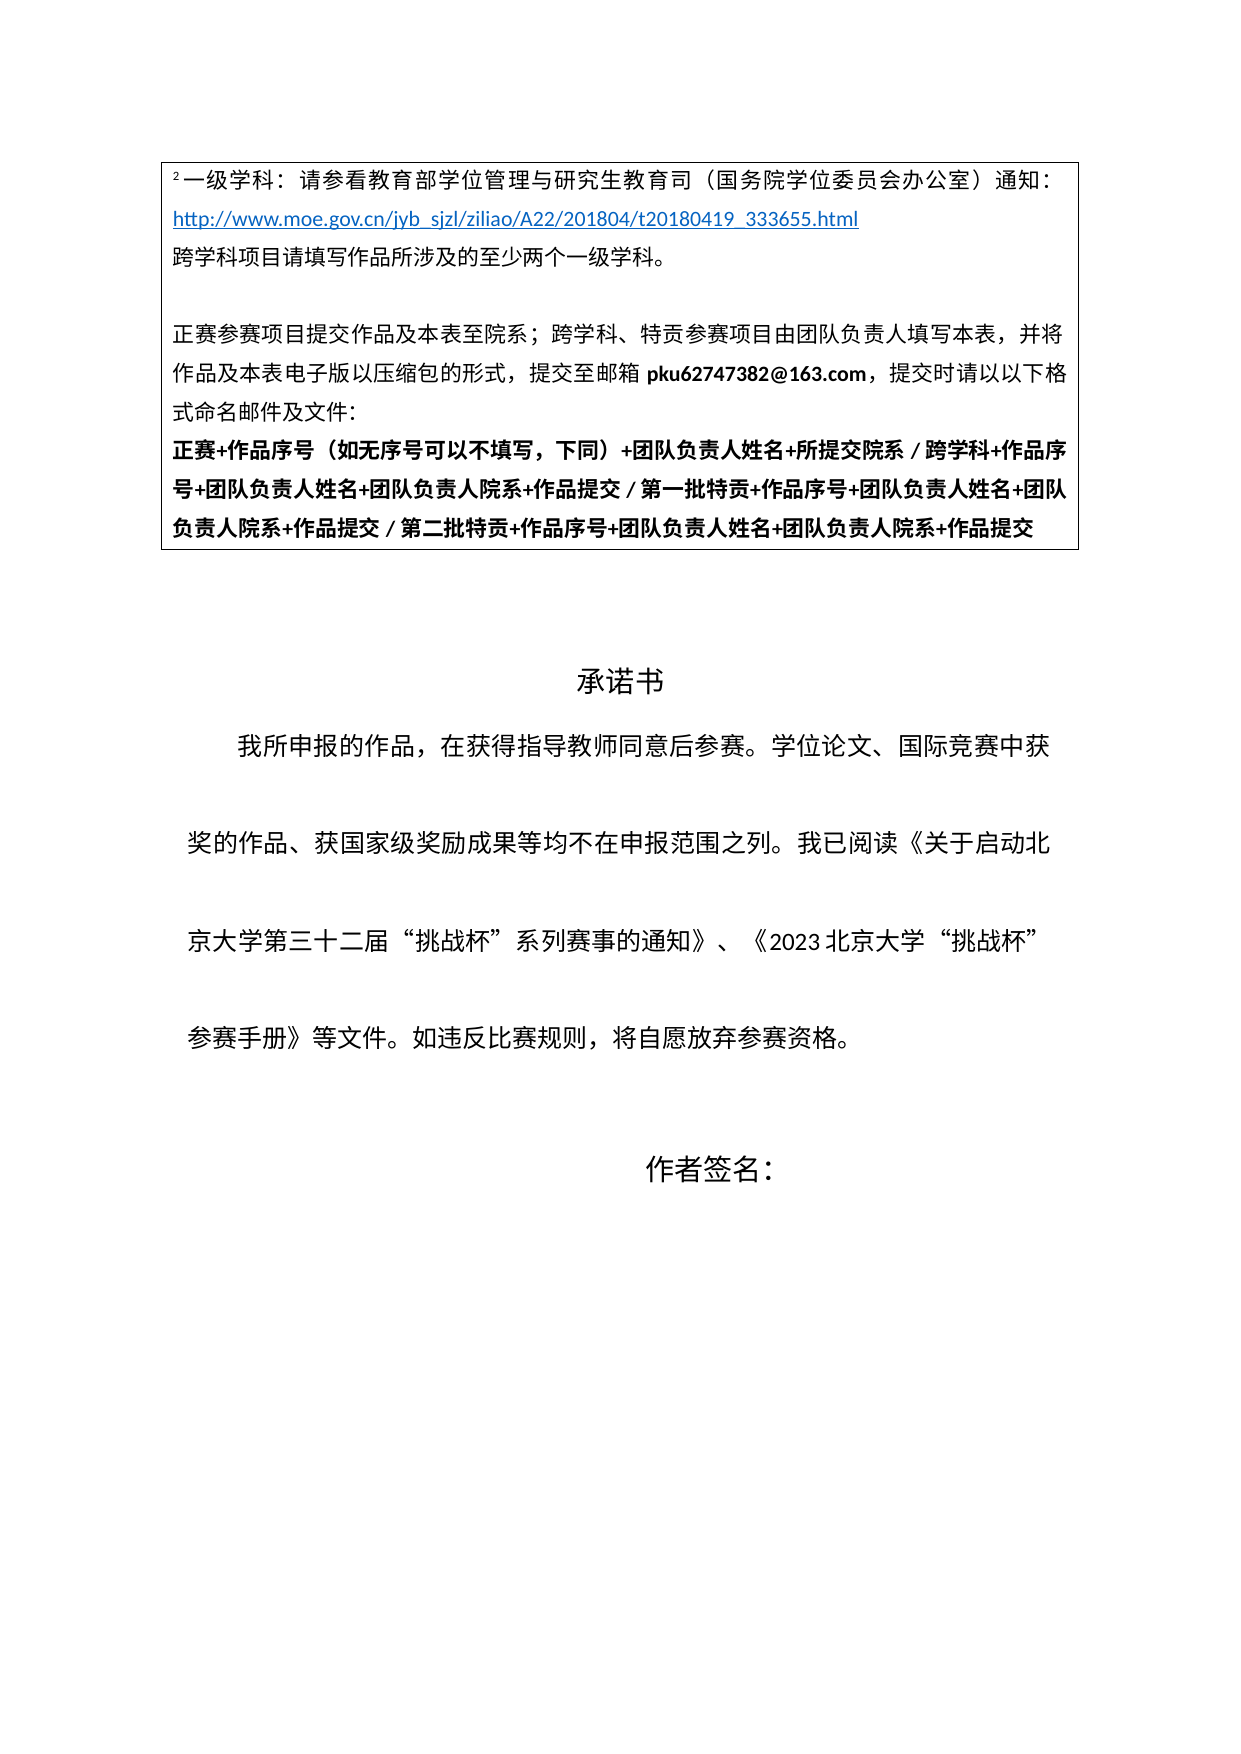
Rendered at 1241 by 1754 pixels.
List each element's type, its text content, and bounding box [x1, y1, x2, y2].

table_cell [162, 163, 1078, 548]
text 我所申报的作品，在获得指导教师同意后参赛。学位论文、国际竞赛中获奖的作品、获国家级奖励成果等均不在申报范围之列。我已阅读《关于启动北京大学第三十二届“挑战杯”系列赛事的通知》、《2023北京大学“挑战杯”参赛手册》等文件。如违反比赛规则，将自愿放弃参赛资格。 [187, 712, 1053, 1069]
text 承诺书 [187, 647, 1053, 712]
text 作者签名： [625, 1135, 1053, 1200]
